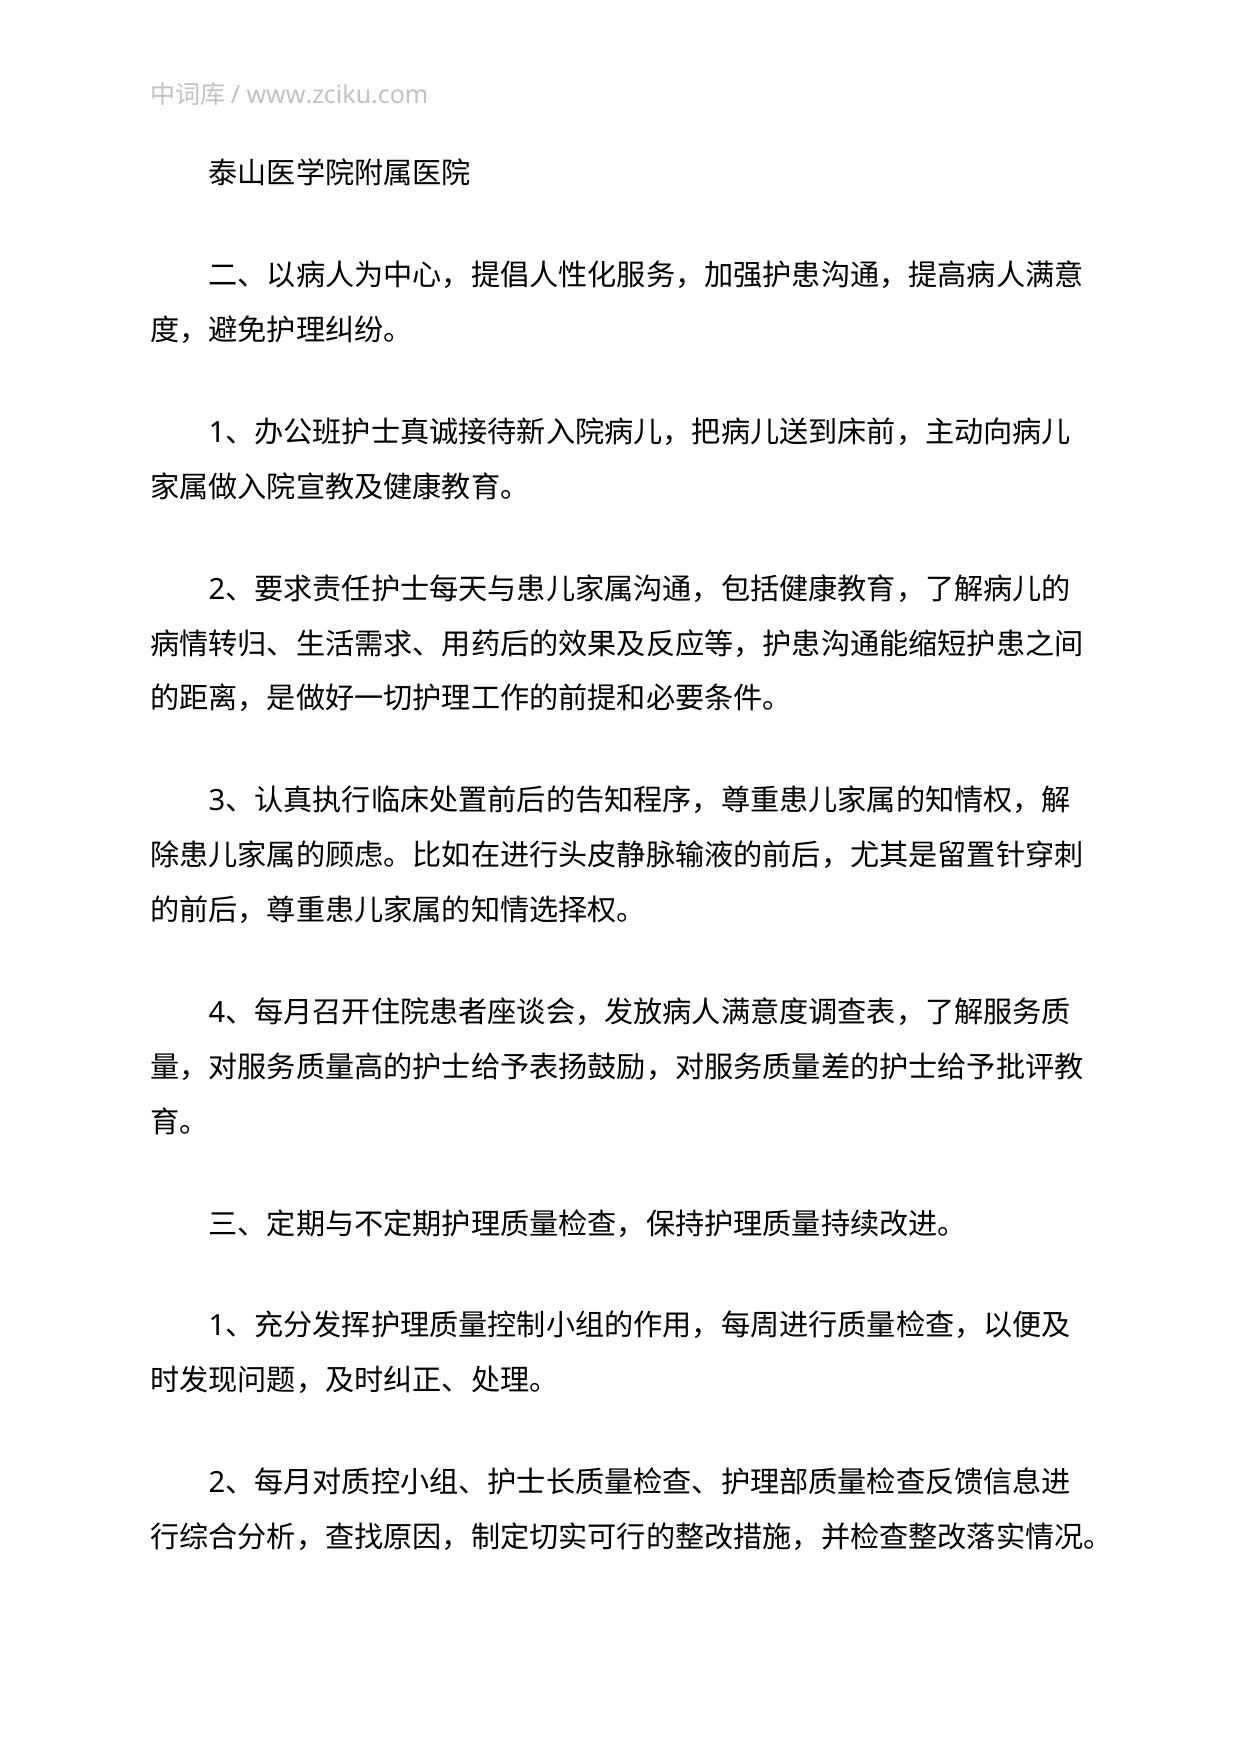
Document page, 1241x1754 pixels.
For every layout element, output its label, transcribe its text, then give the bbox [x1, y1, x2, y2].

text 2、每月对质控小组、护士长质量检查、护理部质量检查反馈信息进行综合分析，查找原因，制定切实可行的整改措施，并检查整改落实情况。 [150, 1459, 1090, 1556]
text 二、以病人为中心，提倡人性化服务，加强护患沟通，提高病人满意度，避免护理纠纷。 [150, 252, 1090, 349]
text 1、充分发挥护理质量控制小组的作用，每周进行质量检查，以便及时发现问题，及时纠正、处理。 [150, 1302, 1090, 1399]
text 3、认真执行临床处置前后的告知程序，尊重患儿家属的知情权，解除患儿家属的顾虑。比如在进行头皮静脉输液的前后，尤其是留置针穿刺的前后，尊重患儿家属的知情选择权。 [150, 777, 1090, 929]
text 三、定期与不定期护理质量检查，保持护理质量持续改进。 [150, 1200, 1090, 1242]
text 2、要求责任护士每天与患儿家属沟通，包括健康教育，了解病儿的病情转归、生活需求、用药后的效果及反应等，护患沟通能缩短护患之间的距离，是做好一切护理工作的前提和必要条件。 [150, 565, 1090, 717]
text 泰山医学院附属医院 [150, 150, 1090, 192]
text 4、每月召开住院患者座谈会，发放病人满意度调查表，了解服务质量，对服务质量高的护士给予表扬鼓励，对服务质量差的护士给予批评教育。 [150, 988, 1090, 1141]
text 1、办公班护士真诚接待新入院病儿，把病儿送到床前，主动向病儿家属做入院宣教及健康教育。 [150, 408, 1090, 506]
